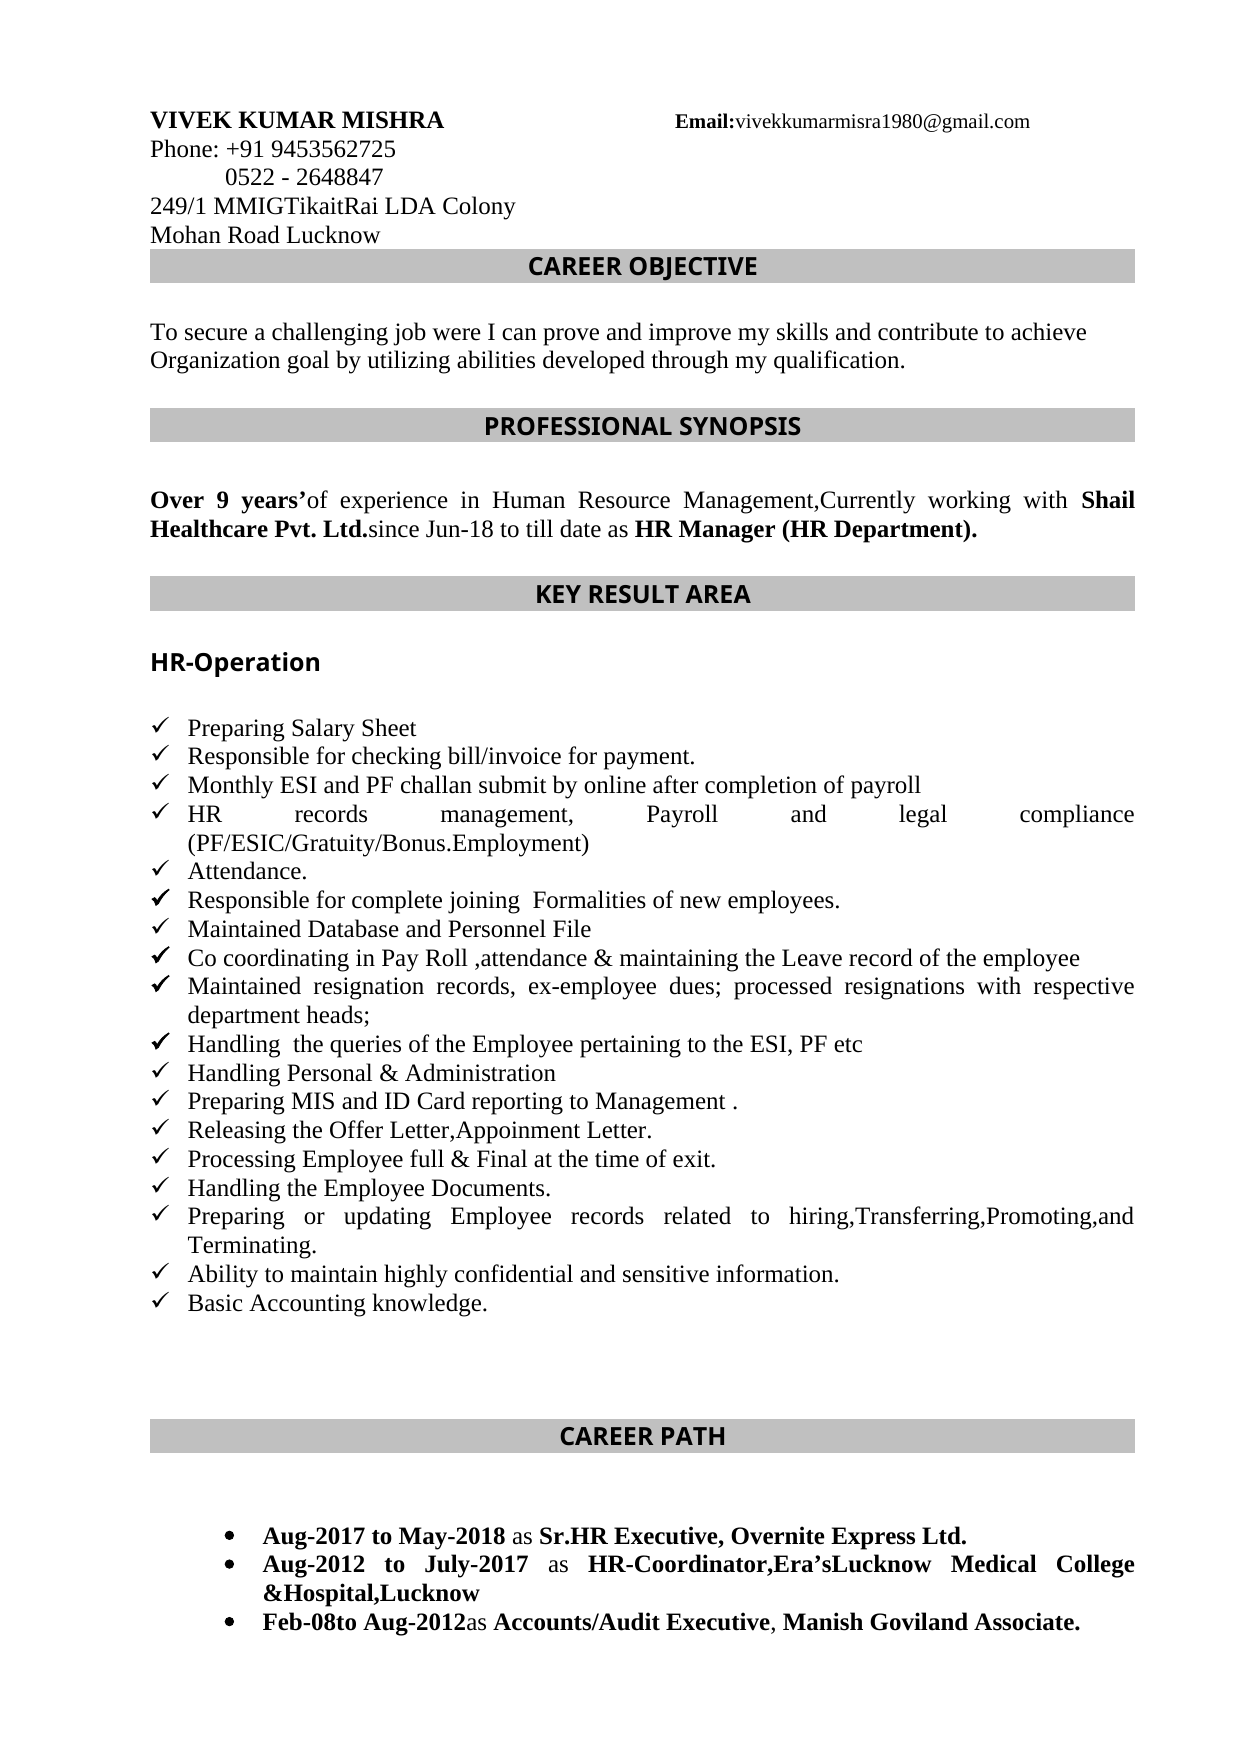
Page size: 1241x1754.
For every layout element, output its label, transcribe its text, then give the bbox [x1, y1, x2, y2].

text 249/1 MMIGTikaitRai LDA Colony [150, 191, 1135, 220]
list Releasing the Offer Letter,Appoinment Letter. [150, 1115, 1135, 1144]
list Handling Personal & Administration [150, 1058, 1135, 1086]
list Co coordinating in Pay Roll ,attendance & maintaining the Leave record of the employee [150, 943, 1135, 971]
list Preparing or updating Employee records related to hiring,Transferring,Promoting,and Terminating. [150, 1201, 1135, 1259]
text Mohan Road Lucknow [150, 220, 1135, 249]
subtitle CAREER OBJECTIVE [150, 249, 1135, 283]
text Phone: +91 9453562725 [150, 134, 1135, 162]
list Aug-2017 to May-2018 as Sr.HR Executive, Overnite Express Ltd. [225, 1521, 1135, 1549]
text KEY RESULT AREA [150, 576, 1135, 611]
list Handling the queries of the Employee pertaining to the ESI, PF etc [150, 1029, 1135, 1058]
list Responsible for complete joining Formalities of new employees. [150, 885, 1135, 914]
list Feb-08to Aug-2012as Accounts/Audit Executive, Manish Goviland Associate. [225, 1607, 1135, 1636]
list Attendance. [150, 856, 1135, 885]
subtitle PROFESSIONAL SYNOPSIS [150, 408, 1135, 442]
text HR-Operation [150, 644, 1135, 679]
list Processing Employee full & Final at the time of exit. [150, 1144, 1135, 1173]
list Ability to maintain highly confidential and sensitive information. [150, 1259, 1135, 1288]
text To secure a challenging job were I can prove and improve my skills and contribute to achieve Organization goal by utilizing abilities developed through my qualification. [150, 317, 1135, 374]
list Aug-2012 to July-2017 as HR-Coordinator,Era’sLucknow Medical College &Hospital,Lucknow [225, 1549, 1135, 1607]
text Over 9 years’of experience in Human Resource Management,Currently working with Shail Healthcare Pvt. Ltd.since Jun-18 to till date as HR Manager (HR Department). [150, 485, 1135, 542]
list Basic Accounting knowledge. [150, 1288, 1135, 1316]
list Maintained Database and Personnel File [150, 914, 1135, 943]
text 0522 - 2648847 [150, 162, 1135, 191]
list Handling the Employee Documents. [150, 1173, 1135, 1201]
list Maintained resignation records, ex-employee dues; processed resignations with respective department heads; [150, 971, 1135, 1029]
text VIVEK KUMAR MISHRA Email:vivekkumarmisra1980@gmail.com [150, 105, 1135, 134]
list Monthly ESI and PF challan submit by online after completion of payroll [150, 770, 1135, 799]
list HR records management, Payroll and legal compliance (PF/ESIC/Gratuity/Bonus.Employment) [150, 799, 1135, 856]
list Preparing Salary Sheet [150, 713, 1135, 741]
text CAREER PATH [150, 1419, 1135, 1453]
list Preparing MIS and ID Card reporting to Management . [150, 1086, 1135, 1115]
list Responsible for checking bill/invoice for payment. [150, 741, 1135, 770]
